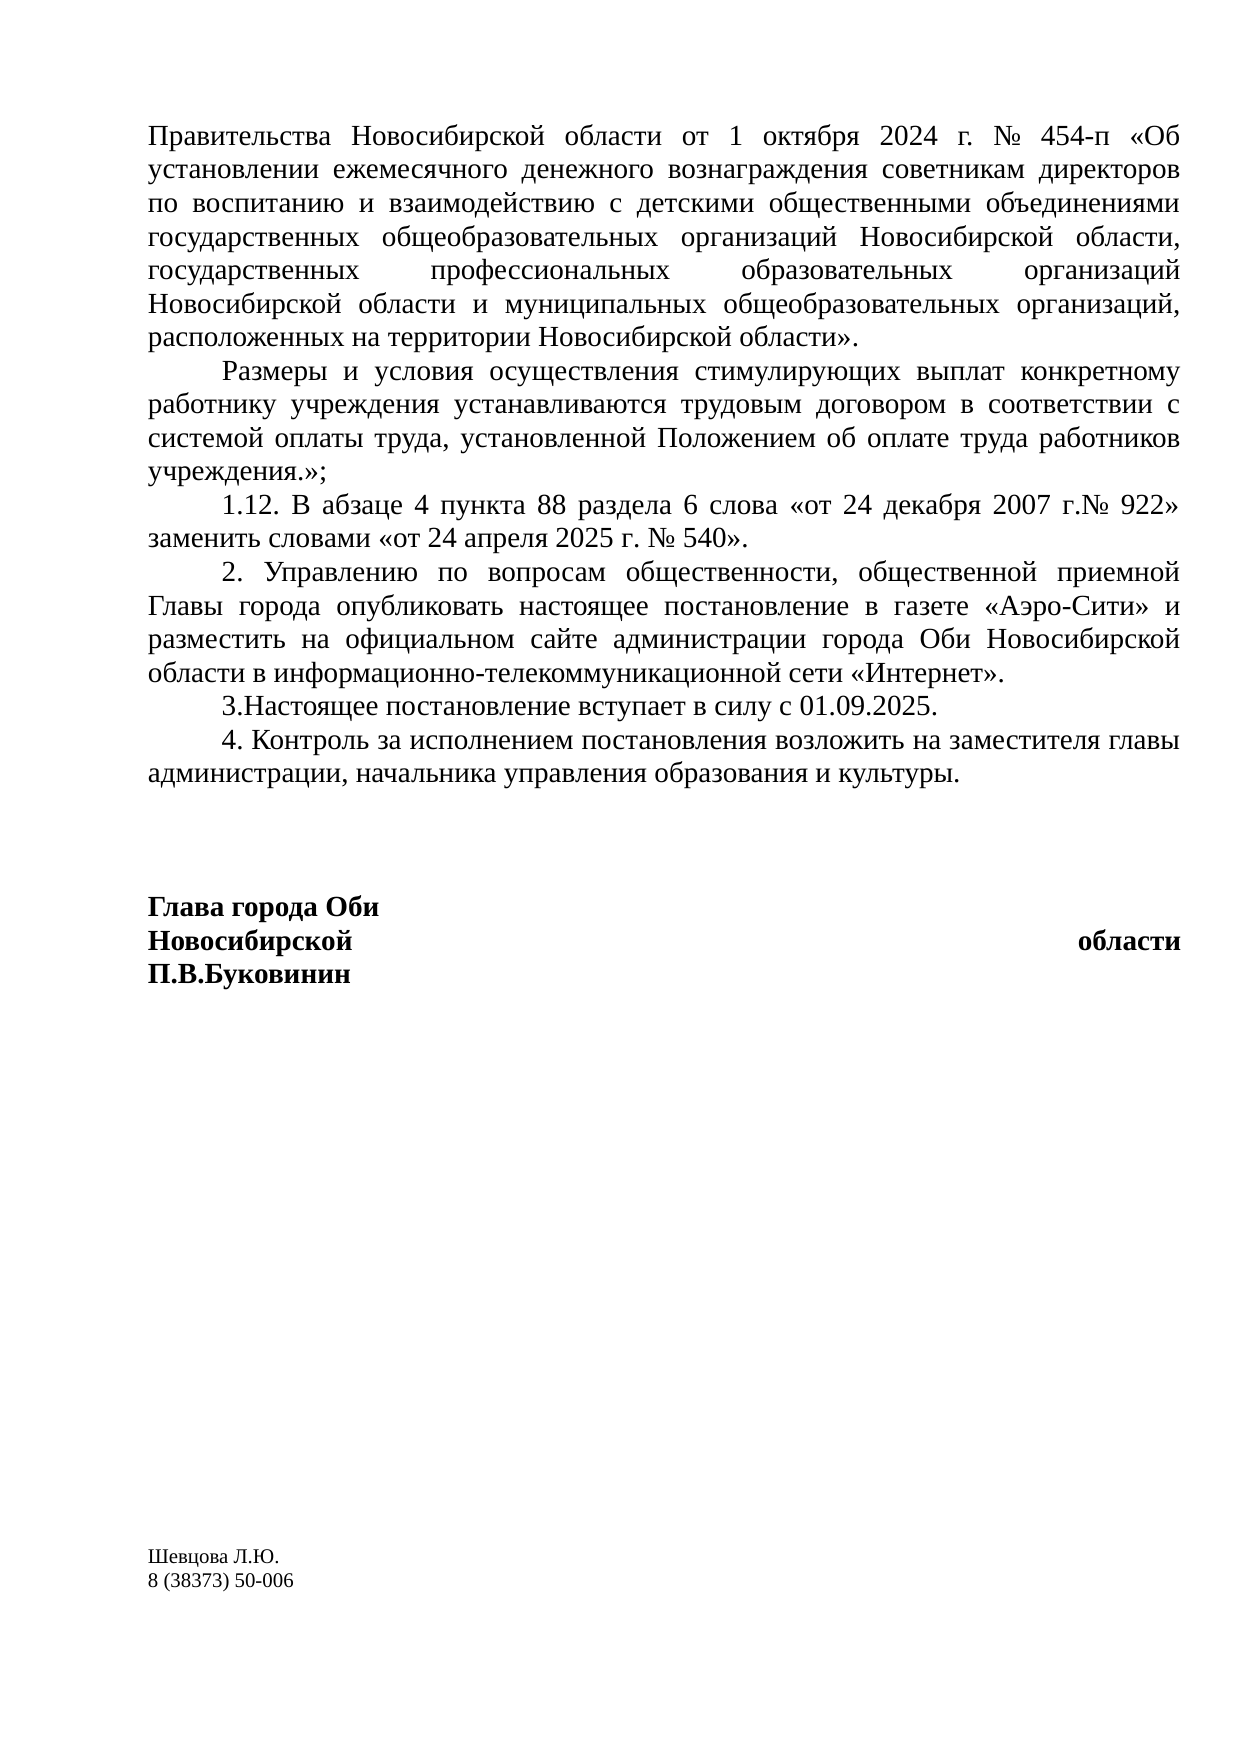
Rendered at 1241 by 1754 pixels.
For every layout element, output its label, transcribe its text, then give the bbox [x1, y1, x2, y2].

text Глава города Оби [148, 889, 1181, 923]
text 1.12. В абзаце 4 пункта 88 раздела 6 слова «от 24 декабря 2007 г.№ 922» заменить словами «от 24 апреля 2025 г. № 540». [148, 487, 1181, 554]
text 8 (38373) 50-006 [148, 1568, 1181, 1592]
text Шевцова Л.Ю. [148, 1544, 1181, 1568]
text 4. Контроль за исполнением постановления возложить на заместителя главы администрации, начальника управления образования и культуры. [148, 722, 1181, 789]
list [148, 118, 1181, 353]
text Новосибирской области П.В.Буковинин [148, 923, 1181, 990]
list Размеры и условия осуществления стимулирующих выплат конкретному работнику учреждения устанавливаются трудовым договором в соответствии с системой оплаты труда, установленной Положением об оплате труда работников учреждения.»; [148, 353, 1181, 487]
text 3.Настоящее постановление вступает в силу с 01.09.2025. [148, 688, 1181, 722]
text 2. Управлению по вопросам общественности, общественной приемной Главы города опубликовать настоящее постановление в газете «Аэро-Сити» и разместить на официальном сайте администрации города Оби Новосибирской области в информационно-телекоммуникационной сети «Интернет». [148, 554, 1181, 688]
